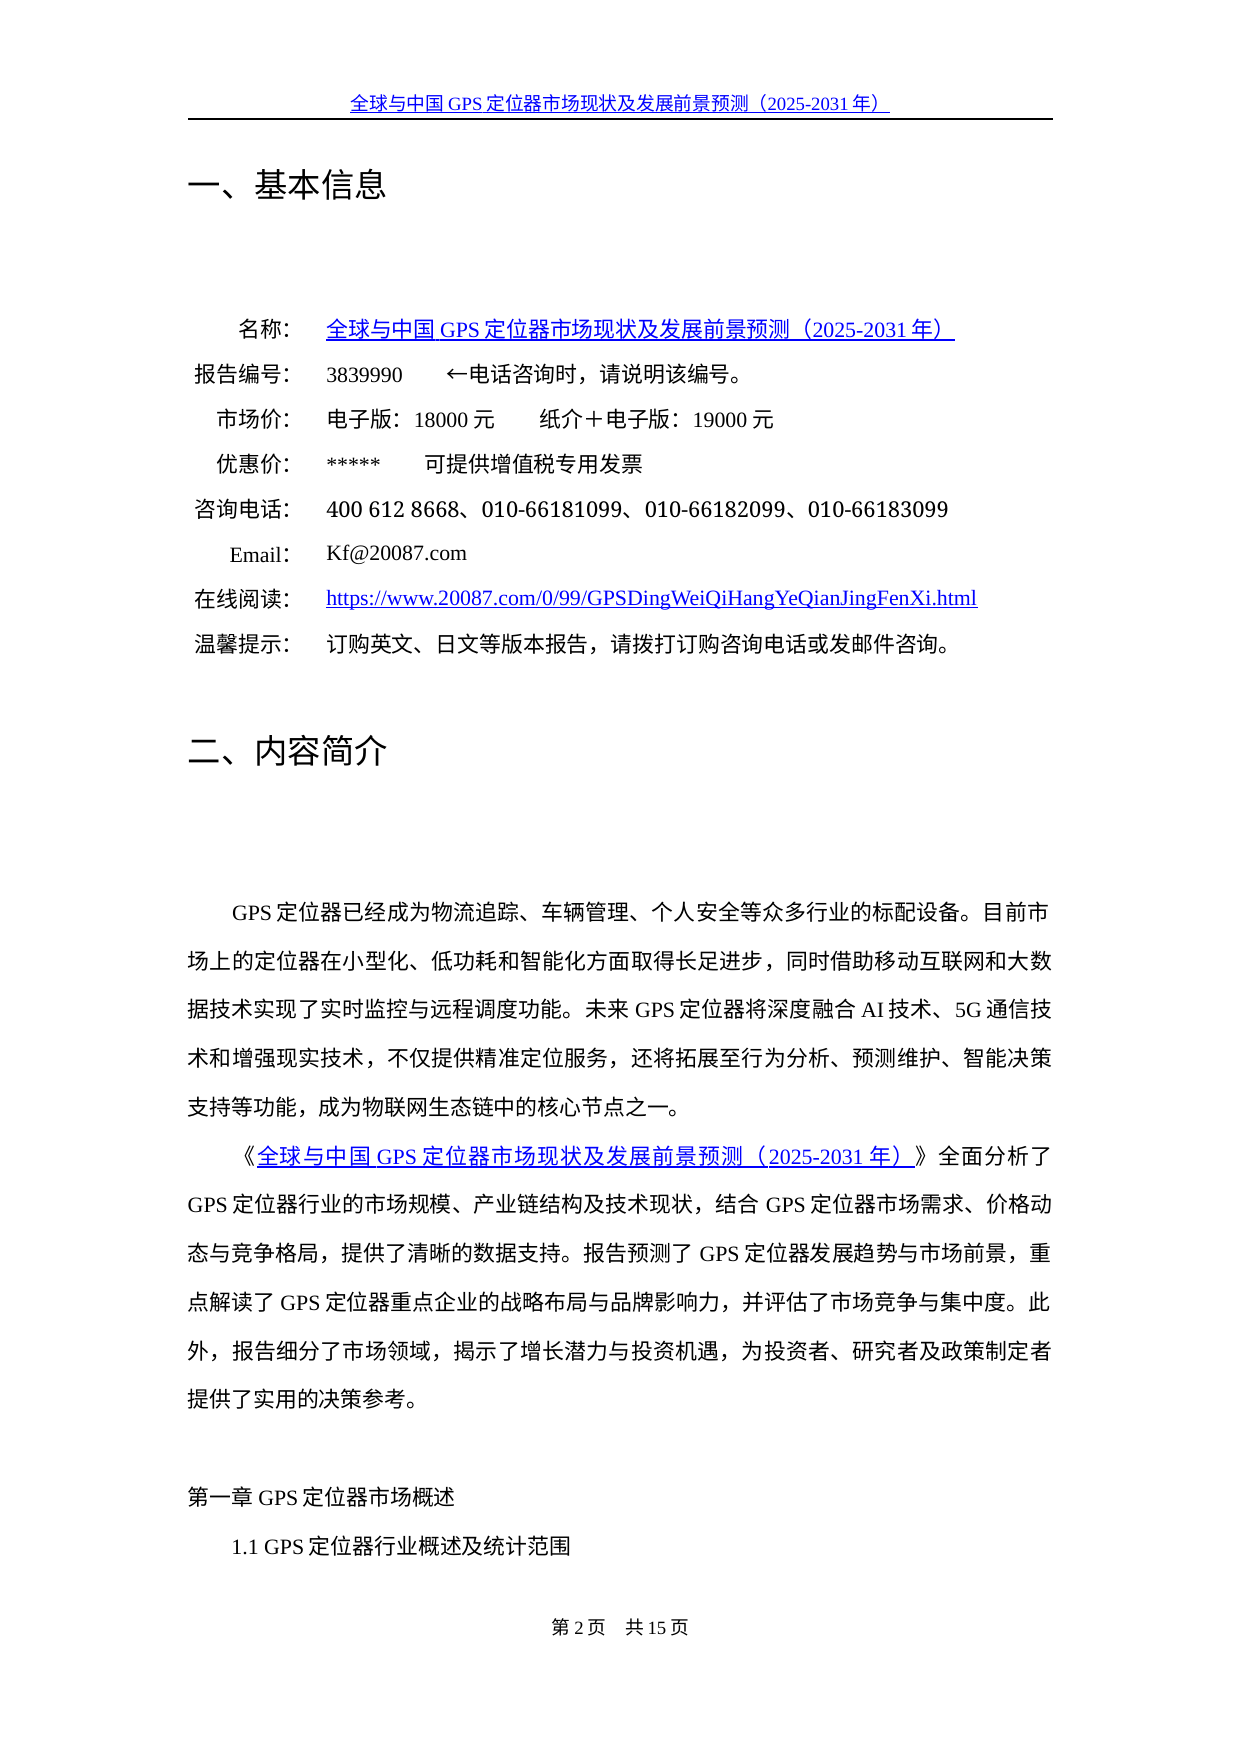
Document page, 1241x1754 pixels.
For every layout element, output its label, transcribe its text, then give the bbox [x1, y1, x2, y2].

table_cell Email： [167, 537, 315, 582]
table_cell Kf@20087.com [315, 537, 1073, 582]
table_cell 优惠价： [167, 447, 315, 492]
table_cell 400 612 8668、010-66181099、010-66182099、010-66183099 [315, 492, 1073, 537]
table_cell 在线阅读： [167, 582, 315, 627]
title 二、内容简介 [187, 717, 1053, 782]
table_cell [315, 582, 1073, 627]
table_cell 3839990 ←电话咨询时，请说明该编号。 [315, 357, 1073, 402]
table_header 名称： [167, 312, 315, 357]
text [187, 894, 1053, 1561]
table_cell 市场价： [167, 402, 315, 447]
table_cell 报告编号： [167, 357, 315, 402]
table_cell 电子版：18000 元 纸介＋电子版：19000 元 [315, 402, 1073, 447]
title 一、基本信息 [187, 150, 1053, 215]
table_cell 咨询电话： [167, 492, 315, 537]
table_header 全球与中国GPS定位器市场现状及发展前景预测（2025-2031年） [315, 312, 1073, 357]
table_cell 订购英文、日文等版本报告，请拨打订购咨询电话或发邮件咨询。 [315, 627, 1073, 672]
table_cell 温馨提示： [167, 627, 315, 672]
table_cell ***** 可提供增值税专用发票 [315, 447, 1073, 492]
